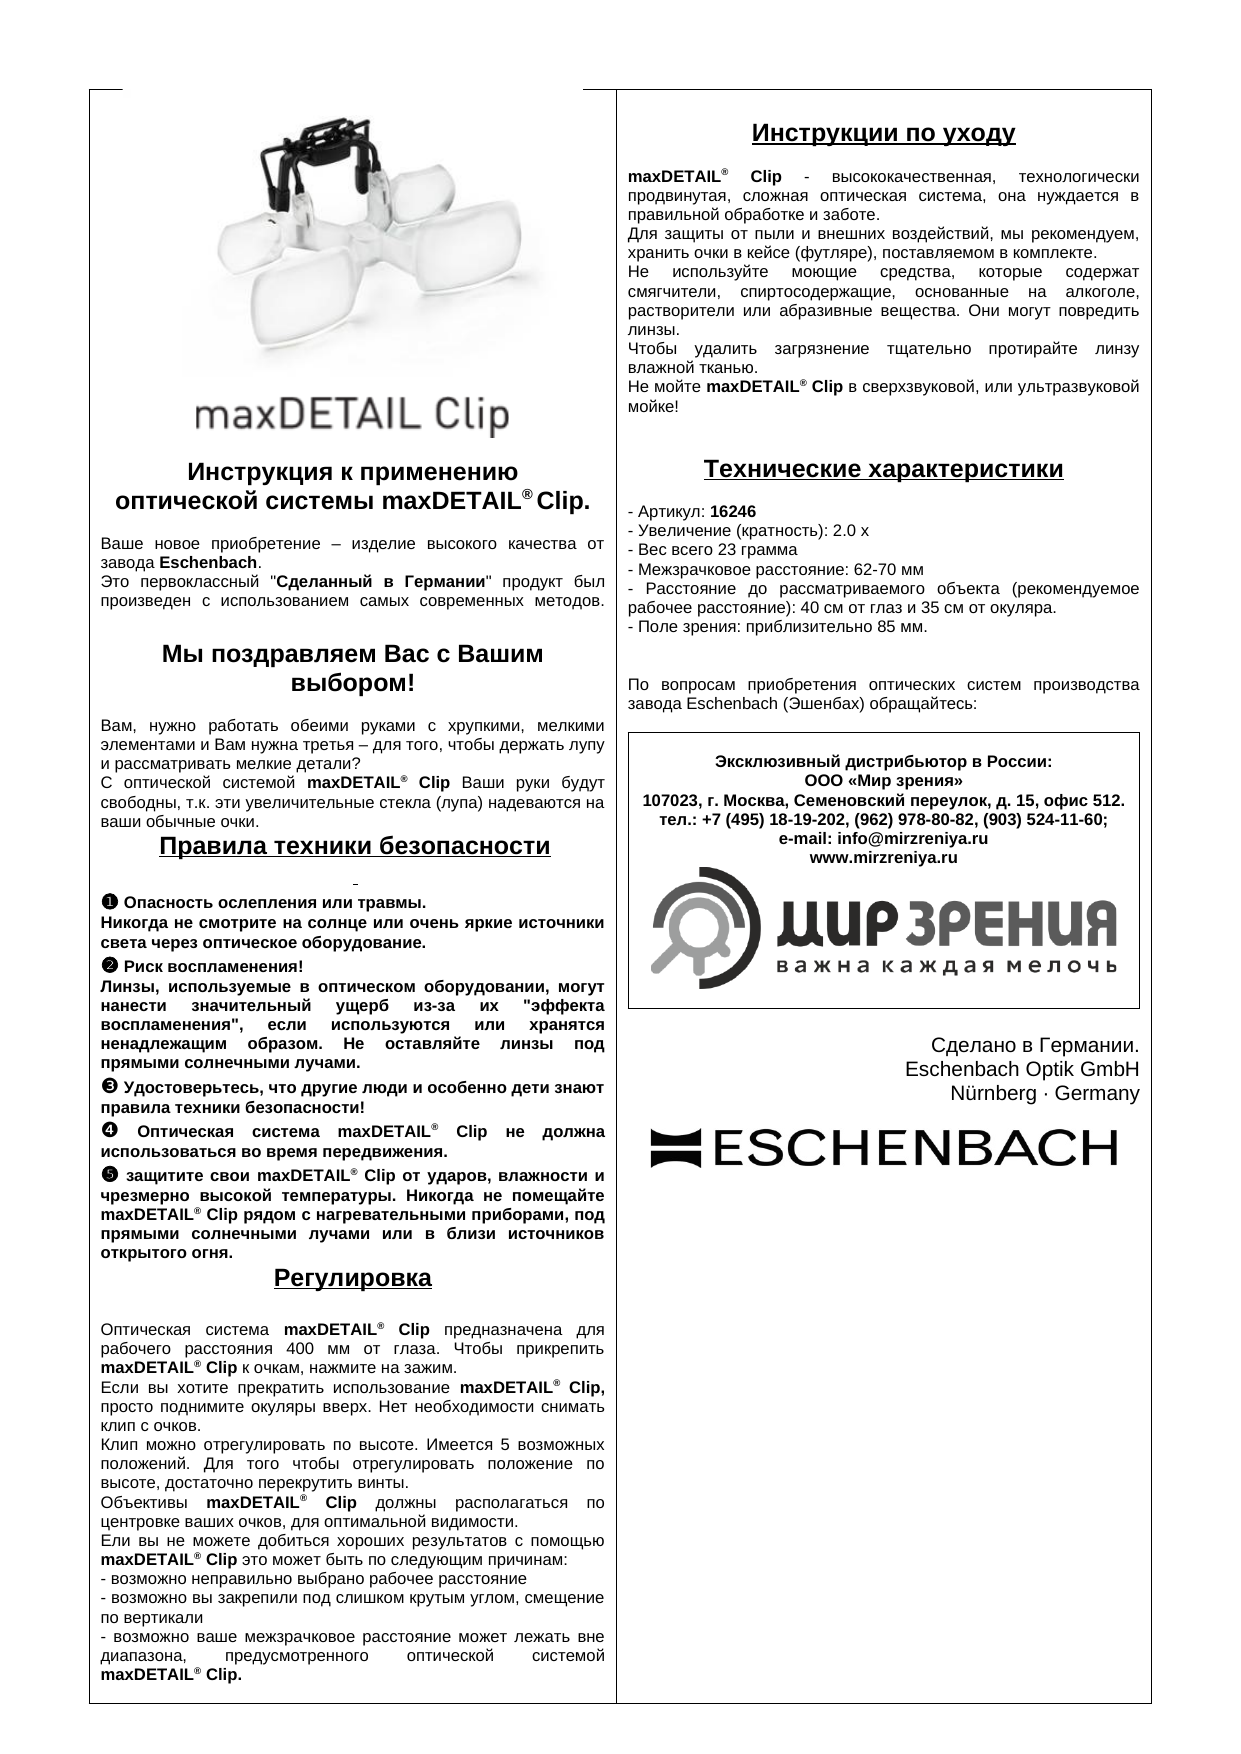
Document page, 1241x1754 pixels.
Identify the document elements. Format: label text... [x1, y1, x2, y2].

table_header Инструкции по уходу maxDETAIL® Clip - высококачественная, технологически продвинутая, сложная оптическая система, она нуждается в правильной обработке и заботе. Для защиты от пыли и внешних воздействий, мы рекомендуем, хранить очки в кейсе (футляре), поставляемом в комплекте. Не используйте моющие средства, которые содержат смягчители, спиртосодержащие, основанные на алкоголе, растворители или абразивные вещества. Они могут повредить линзы. Чтобы удалить загрязнение тщательно протирайте линзу влажной тканью. Не мойте maxDETAIL® Clip в сверхзвуковой, или ультразвуковой мойке! Технические характеристики - Артикул: 16246 - Увеличение (кратность): 2.0 х - Вес всего 23 грамма - Межзрачковое расстояние: 62-70 мм - Расстояние до рассматриваемого объекта (рекомендуемое рабочее расстояние): 40 см от глаз и 35 см от окуляра. - Поле зрения: приблизительно 85 мм. По вопросам приобретения оптических систем производства завода Eschenbach (Эшенбах) обращайтесь: Сделано в Германии. Eschenbach Optik GmbH Nürnberg ∙ Germany [617, 90, 1151, 1703]
picture [650, 1128, 1117, 1168]
table_header Инструкция к применению оптической системы maxDETAIL® Clip. Ваше новое приобретение – изделие высокого качества от завода Eschenbach. Это первоклассный "Сделанный в Германии" продукт был произведен с использованием самых современных методов. Мы поздравляем Вас с Вашим выбором! Вам, нужно работать обеими руками с хрупкими, мелкими элементами и Вам нужна третья – для того, чтобы держать лупу и рассматривать мелкие детали? С оптической системой maxDETAIL® Clip Ваши руки будут свободны, т.к. эти увеличительные стекла (лупа) надеваются на ваши обычные очки. Правила техники безопасности ❶ Опасность ослепления или травмы. Никогда не смотрите на солнце или очень яркие источники света через оптическое оборудование. ❷ Риск воспламенения! Линзы, используемые в оптическом оборудовании, могут нанести значительный ущерб из-за их "эффекта воспламенения", если используются или хранятся ненадлежащим образом. Не оставляйте линзы под прямыми солнечными лучами. ❸ Удостоверьтесь, что другие люди и особенно дети знают правила техники безопасности! ❹ Оптическая система maxDETAIL® Clip не должна использоваться во время передвижения. ❺ защитите свои maxDETAIL® Clip от ударов, влажности и чрезмерно высокой температуры. Никогда не помещайте maxDETAIL® Clip рядом с нагревательными приборами, под прямыми солнечными лучами или в близи источников открытого огня. Регулировка Оптическая система maxDETAIL® Clip предназначена для рабочего расстояния 400 мм от глаза. Чтобы прикрепить maxDETAIL® Clip к очкам, нажмите на зажим. Если вы хотите прекратить использование maxDETAIL® Clip, просто поднимите окуляры вверх. Нет необходимости снимать клип с очков. Клип можно отрегулировать по высоте. Имеется 5 возможных положений. Для того чтобы отрегулировать положение по высоте, достаточно перекрутить винты. Объективы maxDETAIL® Clip должны располагаться по центровке ваших очков, для оптимальной видимости. Ели вы не можете добиться хороших результатов с помощью maxDETAIL® Clip это может быть по следующим причинам: - возможно неправильно выбрано рабочее расстояние - возможно вы закрепили под слишком крутым углом, смещение по вертикали - возможно ваше межзрачковое расстояние может лежать вне диапазона, предусмотренного оптической системой maxDETAIL® Clip. [90, 90, 616, 1703]
picture [122, 89, 583, 438]
picture [651, 867, 1117, 989]
